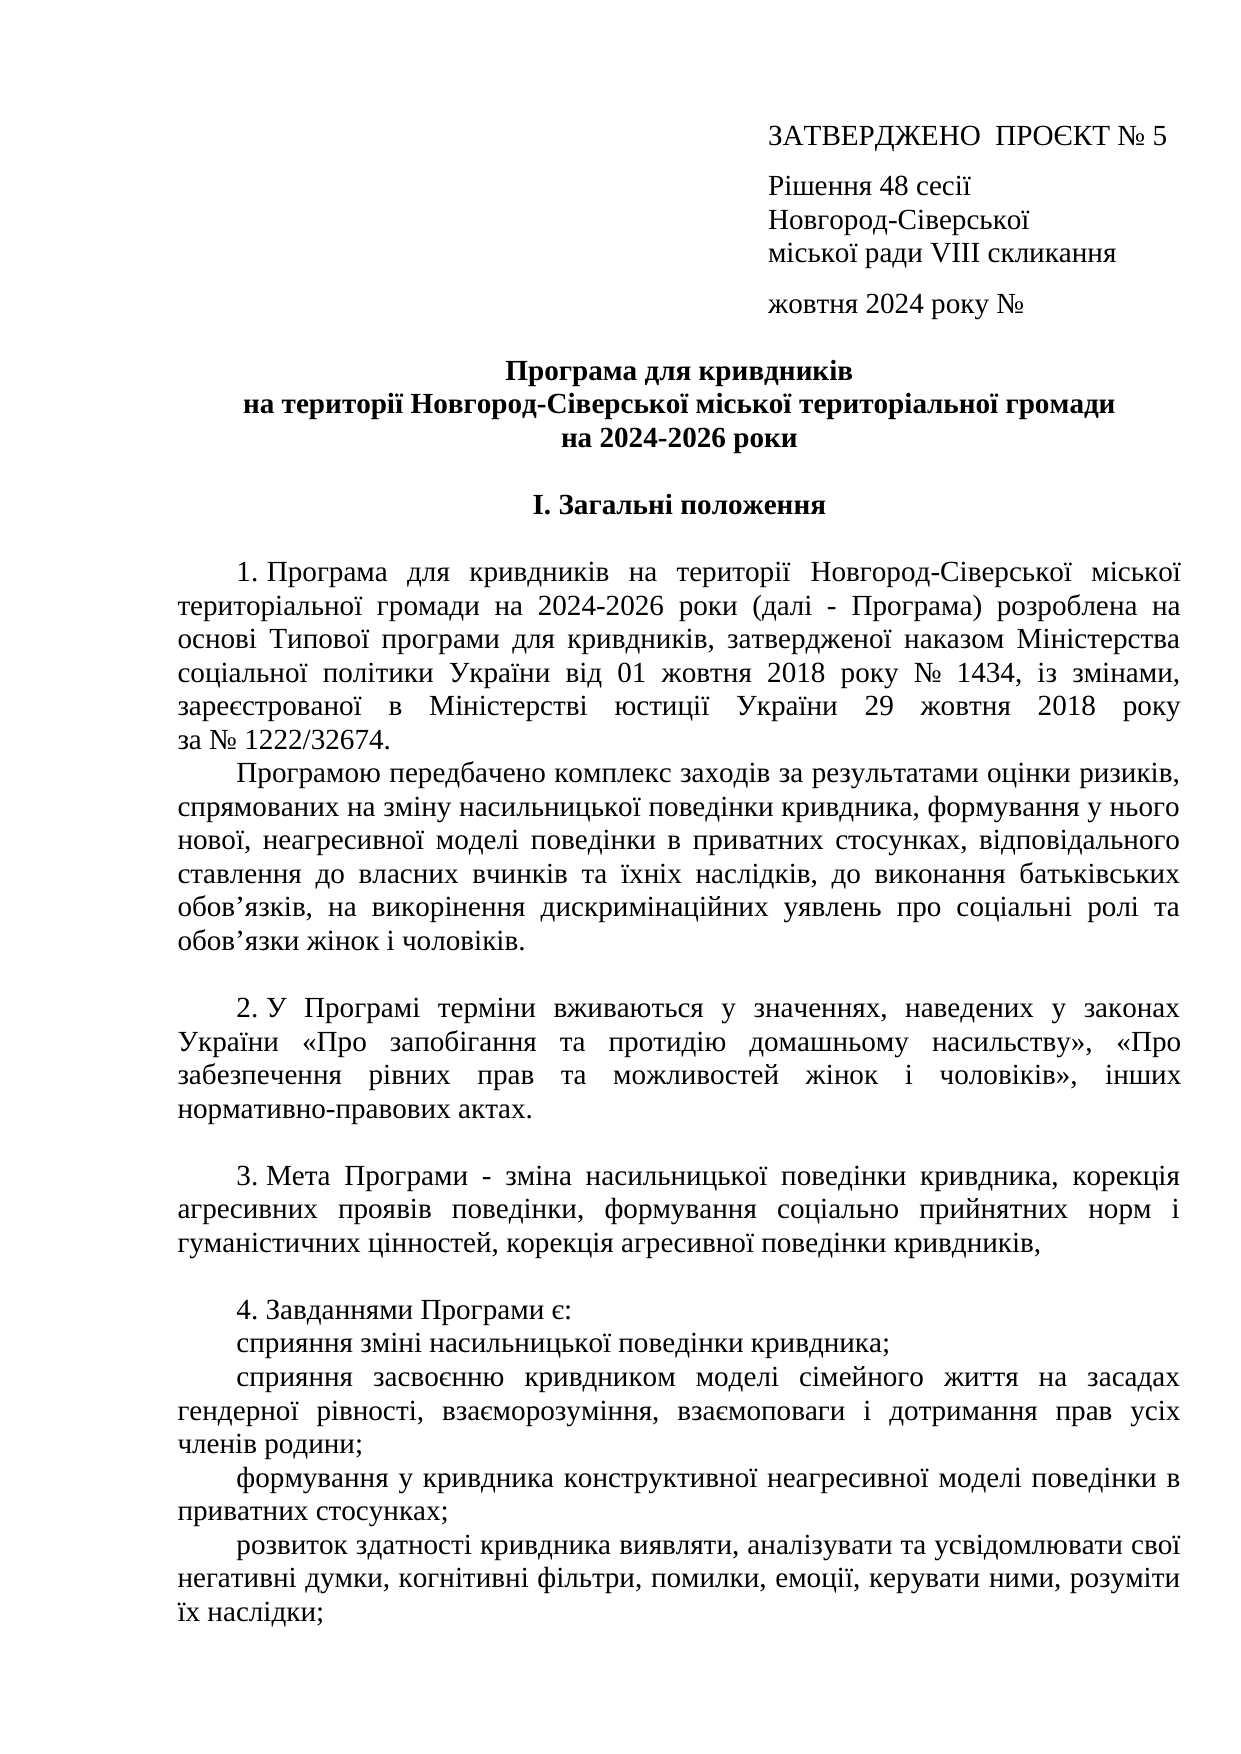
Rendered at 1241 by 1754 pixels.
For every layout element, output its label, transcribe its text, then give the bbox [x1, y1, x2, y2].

text Програма для кривдників [177, 353, 1181, 386]
text 2. У Програмі терміни вживаються у значеннях, наведених у законах України «Про запобігання та протидію домашньому насильству», «Про забезпечення рівних прав та можливостей жінок і чоловіків», інших нормативно-правових актах. [177, 990, 1181, 1124]
text Рішення 48 сесії [768, 168, 1181, 202]
text на території Новгород-Сіверської міської територіальної громади [177, 386, 1181, 420]
text 4. Завданнями Програми є: [177, 1292, 1181, 1326]
text 1. Програма для кривдників на території Новгород-Сіверської міської територіальної громади на 2024-2026 роки (далі - Програма) розроблена на основі Типової програми для кривдників, затвердженої наказом Міністерства соціальної політики України від 01 жовтня 2018 року № 1434, із змінами, зареєстрованої в Міністерстві юстиції України 29 жовтня 2018 року за № 1222/32674. [177, 554, 1181, 755]
text розвиток здатності кривдника виявляти, аналізувати та усвідомлювати свої негативні думки, когнітивні фільтри, помилки, емоції, керувати ними, розуміти їх наслідки; [177, 1527, 1181, 1627]
text міської ради VIIІ скликання [768, 236, 1181, 269]
text Програмою передбачено комплекс заходів за результатами оцінки ризиків, спрямованих на зміну насильницької поведінки кривдника, формування у нього нової, неагресивної моделі поведінки в приватних стосунках, відповідального ставлення до власних вчинків та їхніх наслідків, до виконання батьківських обов’язків, на викорінення дискримінаційних уявлень про соціальні ролі та обов’язки жінок і чоловіків. [177, 755, 1181, 957]
text I. Загальні положення [177, 487, 1181, 521]
text сприяння зміні насильницької поведінки кривдника; [177, 1326, 1181, 1359]
text 3. Мета Програми - зміна насильницької поведінки кривдника, корекція агресивних проявів поведінки, формування соціально прийнятних норм і гуманістичних цінностей, корекція агресивної поведінки кривдників, [177, 1158, 1181, 1258]
text на 2024-2026 роки [177, 420, 1181, 453]
text сприяння засвоєнню кривдником моделі сімейного життя на засадах гендерної рівності, взаєморозуміння, взаємоповаги і дотримання прав усіх членів родини; [177, 1359, 1181, 1460]
text ЗАТВЕРДЖЕНО ПРОЄКТ № 5 [768, 118, 1196, 152]
text Новгород-Сіверської [768, 202, 1181, 236]
text формування у кривдника конструктивної неагресивної моделі поведінки в приватних стосунках; [177, 1460, 1181, 1527]
text жовтня 2024 року № [768, 286, 1181, 319]
